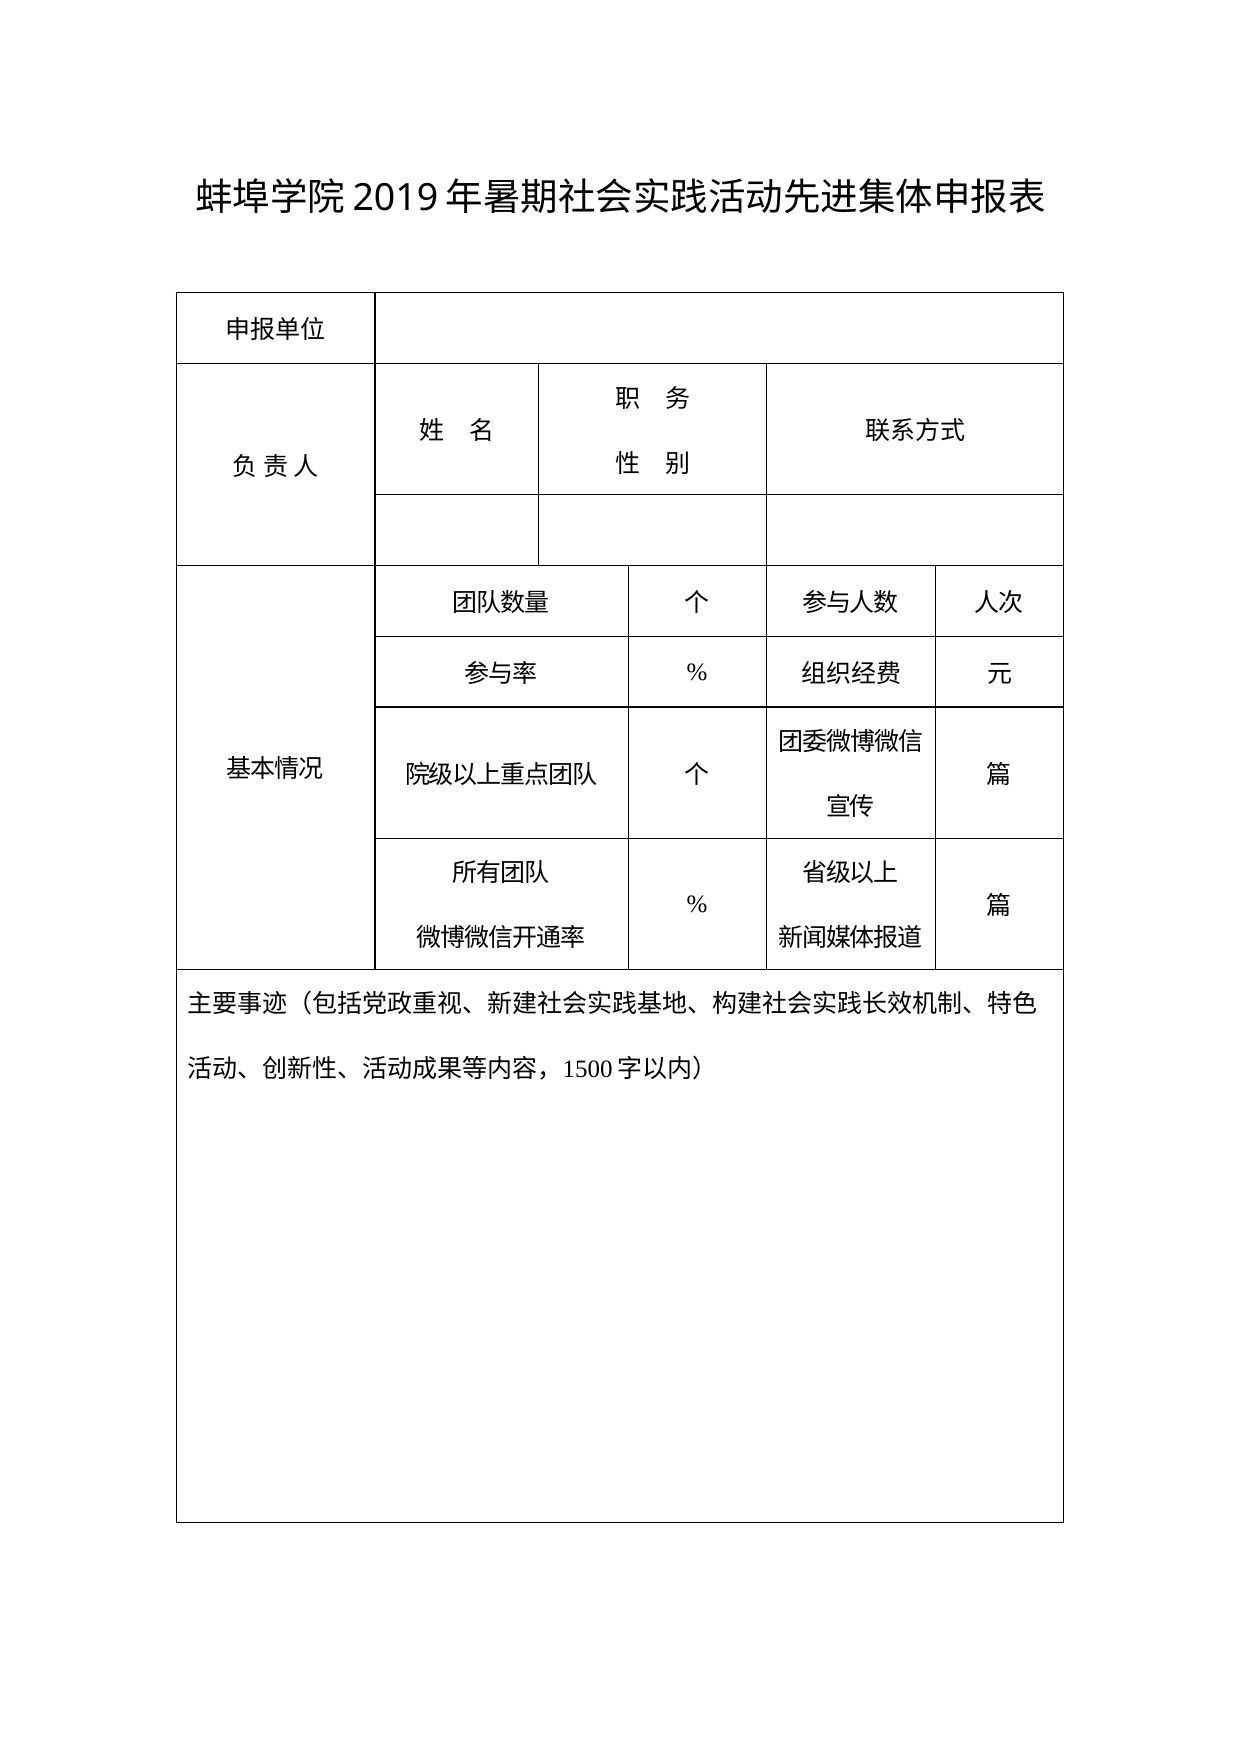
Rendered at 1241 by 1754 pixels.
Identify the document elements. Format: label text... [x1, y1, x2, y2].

table_cell 参与人数 [767, 566, 935, 636]
table_cell 负 责 人 [177, 364, 374, 565]
table_cell 组织经费 [767, 637, 935, 706]
table_cell 元 [936, 637, 1063, 706]
table_cell 职 务 性 别 [539, 364, 766, 494]
table_cell [767, 495, 1063, 565]
table_cell [376, 495, 538, 565]
text 蚌埠学院2019年暑期社会实践活动先进集体申报表 [187, 162, 1053, 227]
table_cell 篇 [936, 708, 1063, 837]
table_cell 个 [629, 566, 766, 636]
table_cell % [629, 637, 766, 706]
table_cell 团委微博微信宣传 [767, 708, 935, 837]
table_header [376, 293, 1063, 363]
table_cell 参与率 [376, 637, 628, 706]
table_cell 篇 [936, 839, 1063, 968]
table_cell 所有团队 微博微信开通率 [376, 839, 628, 968]
table_cell 个 [629, 708, 766, 837]
table_header 申报单位 [177, 293, 374, 363]
table_cell 基本情况 [177, 566, 374, 968]
table_cell 人次 [936, 566, 1063, 636]
table_cell [539, 495, 766, 565]
table_cell 姓 名 [376, 364, 538, 494]
table_cell 院级以上重点团队 [376, 708, 628, 837]
table_cell 团队数量 [376, 566, 628, 636]
table_cell 省级以上 新闻媒体报道 [767, 839, 935, 968]
table_cell 主要事迹（包括党政重视、新建社会实践基地、构建社会实践长效机制、特色活动、创新性、活动成果等内容，1500字以内） [177, 970, 1063, 1522]
table_cell 联系方式 [767, 364, 1063, 494]
table_cell % [629, 839, 766, 968]
